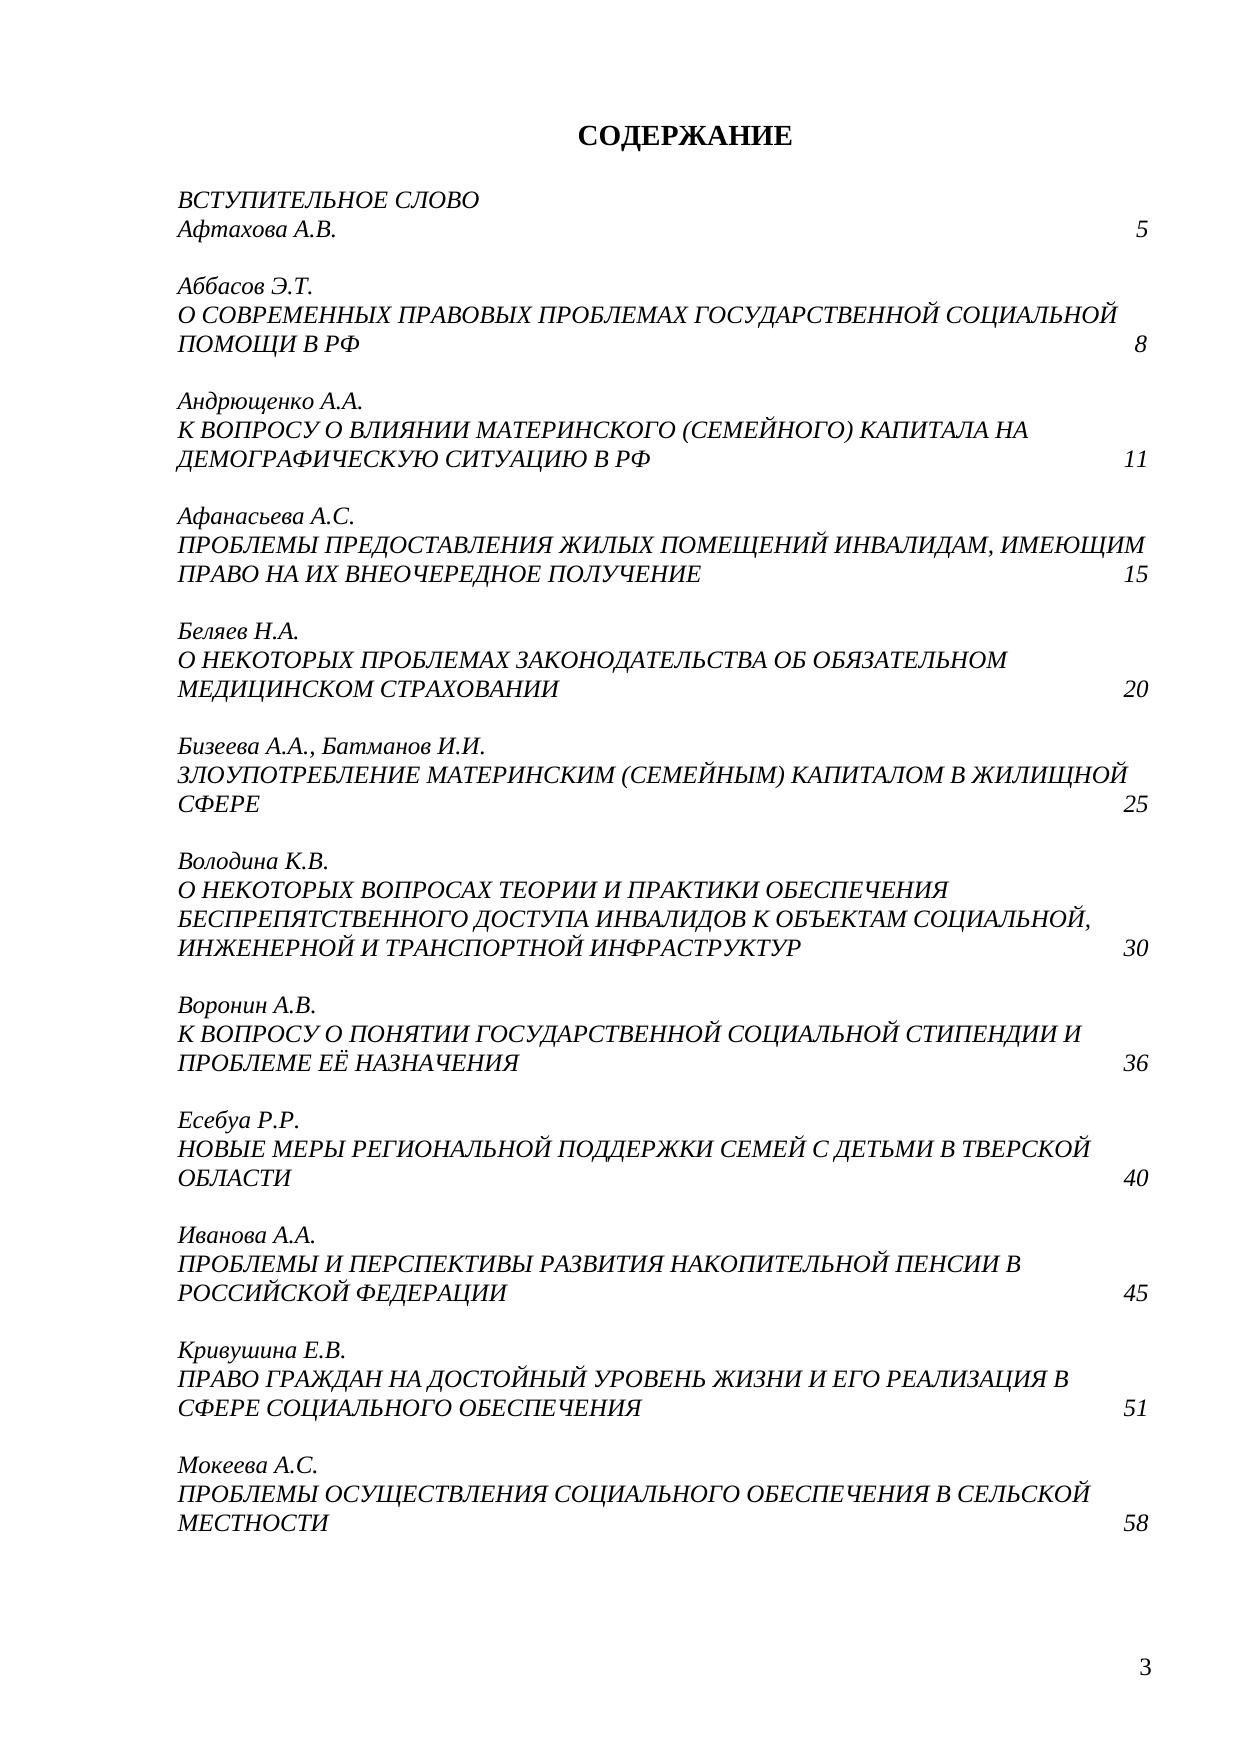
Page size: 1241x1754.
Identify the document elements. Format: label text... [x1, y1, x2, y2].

text Иванова А.А. [177, 1220, 1152, 1249]
text НОВЫЕ МЕРЫ РЕГИОНАЛЬНОЙ ПОДДЕРЖКИ СЕМЕЙ С ДЕТЬМИ В ТВЕРСКОЙ ОБЛАСТИ 40 [177, 1134, 1152, 1191]
text ПРОБЛЕМЫ И ПЕРСПЕКТИВЫ РАЗВИТИЯ НАКОПИТЕЛЬНОЙ ПЕНСИИ В РОССИЙСКОЙ ФЕДЕРАЦИИ 45 [177, 1249, 1152, 1306]
text Бизеева А.А., Батманов И.И. [177, 731, 1152, 760]
text Аббасов Э.Т. [177, 271, 1152, 300]
text Воронин А.В. [177, 990, 1152, 1019]
text К ВОПРОСУ О ПОНЯТИИ ГОСУДАРСТВЕННОЙ СОЦИАЛЬНОЙ СТИПЕНДИИ И ПРОБЛЕМЕ ЕЁ НАЗНАЧЕНИЯ 36 [177, 1019, 1152, 1076]
text Беляев Н.А. [177, 616, 1152, 645]
text О СОВРЕМЕННЫХ ПРАВОВЫХ ПРОБЛЕМАХ ГОСУДАРСТВЕННОЙ СОЦИАЛЬНОЙ ПОМОЩИ В РФ 8 [177, 300, 1152, 358]
text ПРОБЛЕМЫ ОСУЩЕСТВЛЕНИЯ СОЦИАЛЬНОГО ОБЕСПЕЧЕНИЯ В СЕЛЬСКОЙ МЕСТНОСТИ 58 [177, 1479, 1152, 1536]
text Афанасьева А.С. [177, 501, 1152, 530]
text ВСТУПИТЕЛЬНОЕ СЛОВО [177, 185, 1152, 214]
text Андрющенко А.А. [177, 386, 1152, 415]
text О НЕКОТОРЫХ ПРОБЛЕМАХ ЗАКОНОДАТЕЛЬСТВА ОБ ОБЯЗАТЕЛЬНОМ МЕДИЦИНСКОМ СТРАХОВАНИИ 20 [177, 645, 1152, 703]
text Есебуа Р.Р. [177, 1105, 1152, 1134]
text ПРАВО ГРАЖДАН НА ДОСТОЙНЫЙ УРОВЕНЬ ЖИЗНИ И ЕГО РЕАЛИЗАЦИЯ В СФЕРЕ СОЦИАЛЬНОГО ОБЕСПЕЧЕНИЯ 51 [177, 1364, 1152, 1421]
text Афтахова А.В. 5 [177, 214, 1152, 243]
text Володина К.В. [177, 846, 1152, 875]
text ЗЛОУПОТРЕБЛЕНИЕ МАТЕРИНСКИМ (СЕМЕЙНЫМ) КАПИТАЛОМ В ЖИЛИЩНОЙ СФЕРЕ 25 [177, 760, 1152, 818]
text ПРОБЛЕМЫ ПРЕДОСТАВЛЕНИЯ ЖИЛЫХ ПОМЕЩЕНИЙ ИНВАЛИДАМ, ИМЕЮЩИМ ПРАВО НА ИХ ВНЕОЧЕРЕДНОЕ ПОЛУЧЕНИЕ 15 [177, 530, 1152, 588]
text СОДЕРЖАНИЕ [177, 118, 1152, 152]
text К ВОПРОСУ О ВЛИЯНИИ МАТЕРИНСКОГО (СЕМЕЙНОГО) КАПИТАЛА НА ДЕМОГРАФИЧЕСКУЮ СИТУАЦИЮ В РФ 11 [177, 415, 1152, 473]
text Мокеева А.С. [177, 1450, 1152, 1479]
text О НЕКОТОРЫХ ВОПРОСАХ ТЕОРИИ И ПРАКТИКИ ОБЕСПЕЧЕНИЯ БЕСПРЕПЯТСТВЕННОГО ДОСТУПА ИНВАЛИДОВ К ОБЪЕКТАМ СОЦИАЛЬНОЙ, ИНЖЕНЕРНОЙ И ТРАНСПОРТНОЙ ИНФРАСТРУКТУР 30 [177, 875, 1152, 961]
text Кривушина Е.В. [177, 1335, 1152, 1364]
